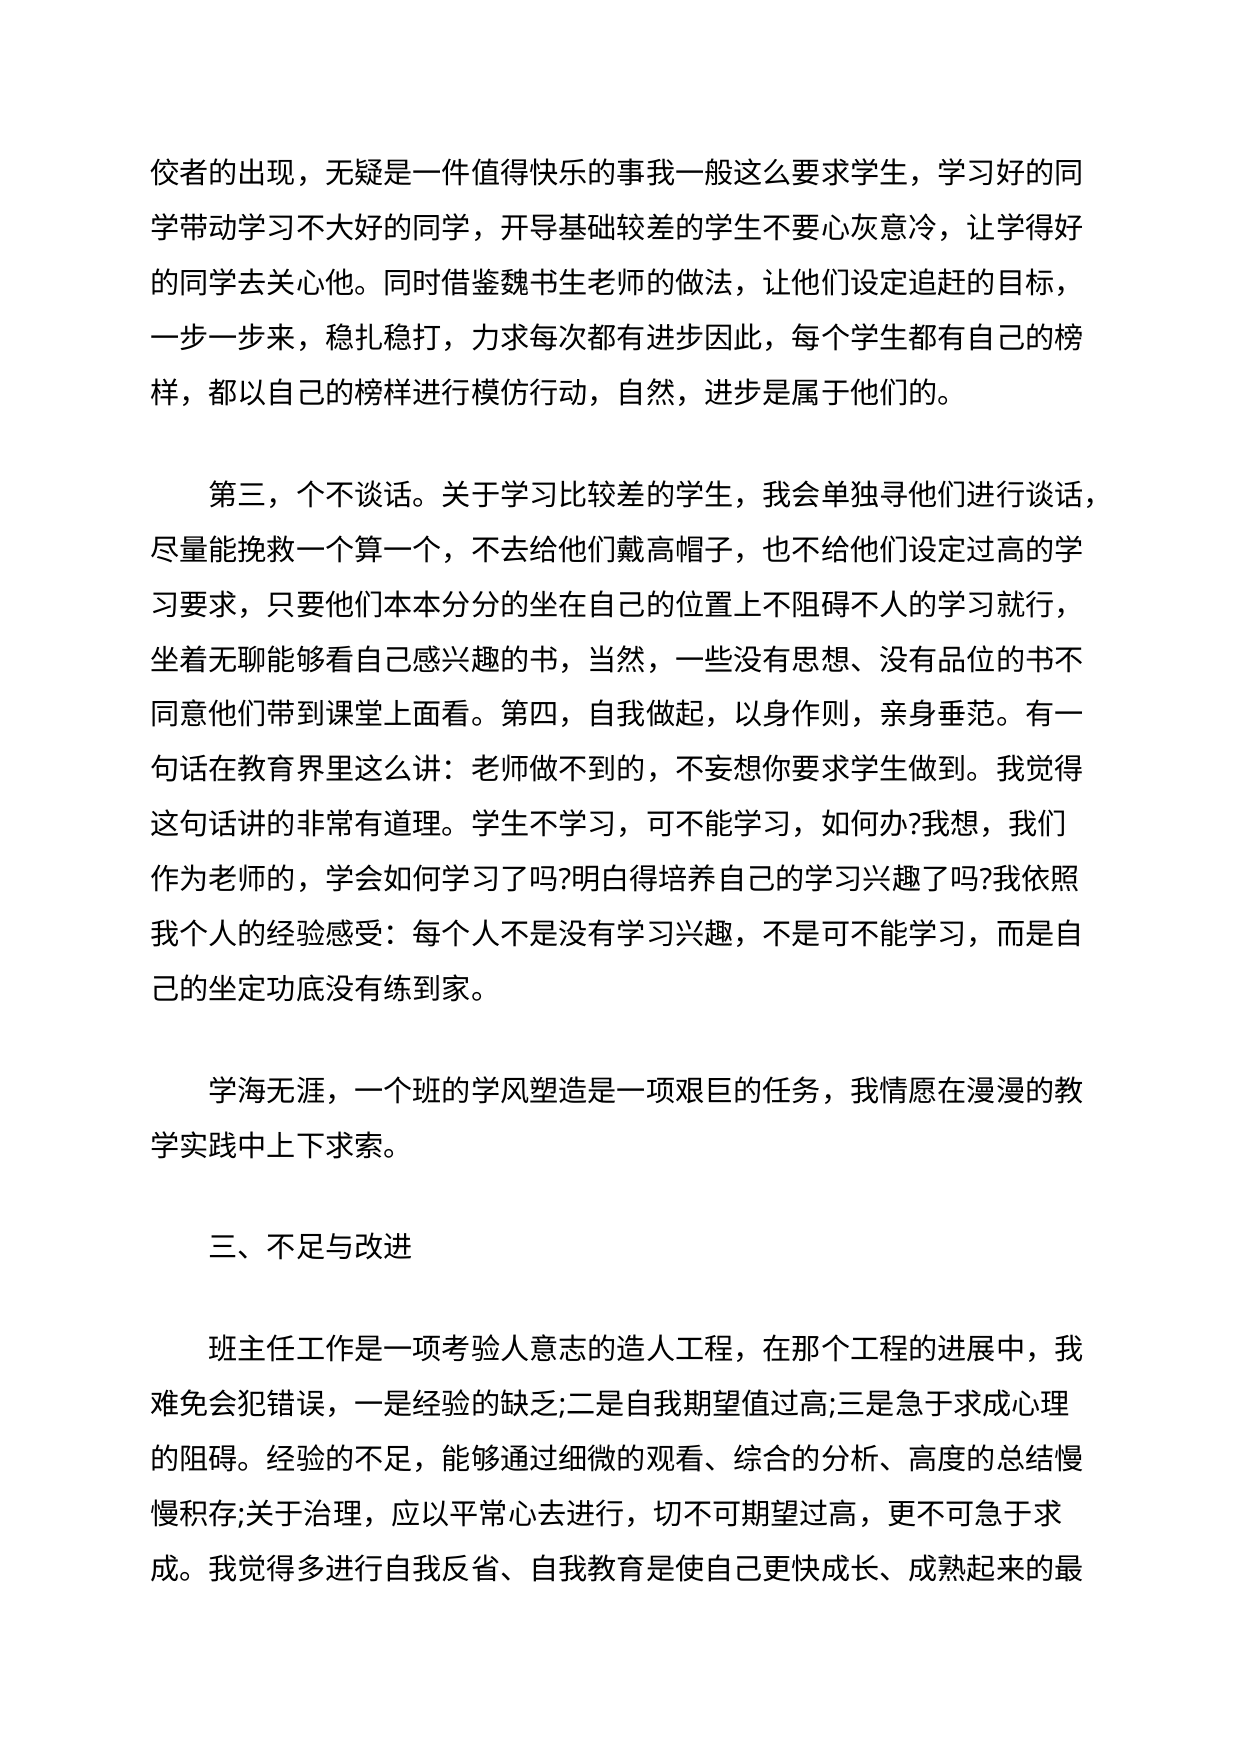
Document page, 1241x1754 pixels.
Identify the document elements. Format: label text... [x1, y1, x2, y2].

text 第三，个不谈话。关于学习比较差的学生，我会单独寻他们进行谈话，尽量能挽救一个算一个，不去给他们戴高帽子，也不给他们设定过高的学习要求，只要他们本本分分的坐在自己的位置上不阻碍不人的学习就行，坐着无聊能够看自己感兴趣的书，当然，一些没有思想、没有品位的书不同意他们带到课堂上面看。第四，自我做起，以身作则，亲身垂范。有一句话在教育界里这么讲：老师做不到的，不妄想你要求学生做到。我觉得这句话讲的非常有道理。学生不学习，可不能学习，如何办?我想，我们作为老师的，学会如何学习了吗?明白得培养自己的学习兴趣了吗?我依照我个人的经验感受：每个人不是没有学习兴趣，不是可不能学习，而是自己的坐定功底没有练到家。 [150, 471, 1090, 1008]
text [150, 150, 1090, 412]
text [150, 1326, 1090, 1588]
text 三、不足与改进 [150, 1224, 1090, 1266]
text 学海无涯，一个班的学风塑造是一项艰巨的任务，我情愿在漫漫的教学实践中上下求索。 [150, 1067, 1090, 1164]
